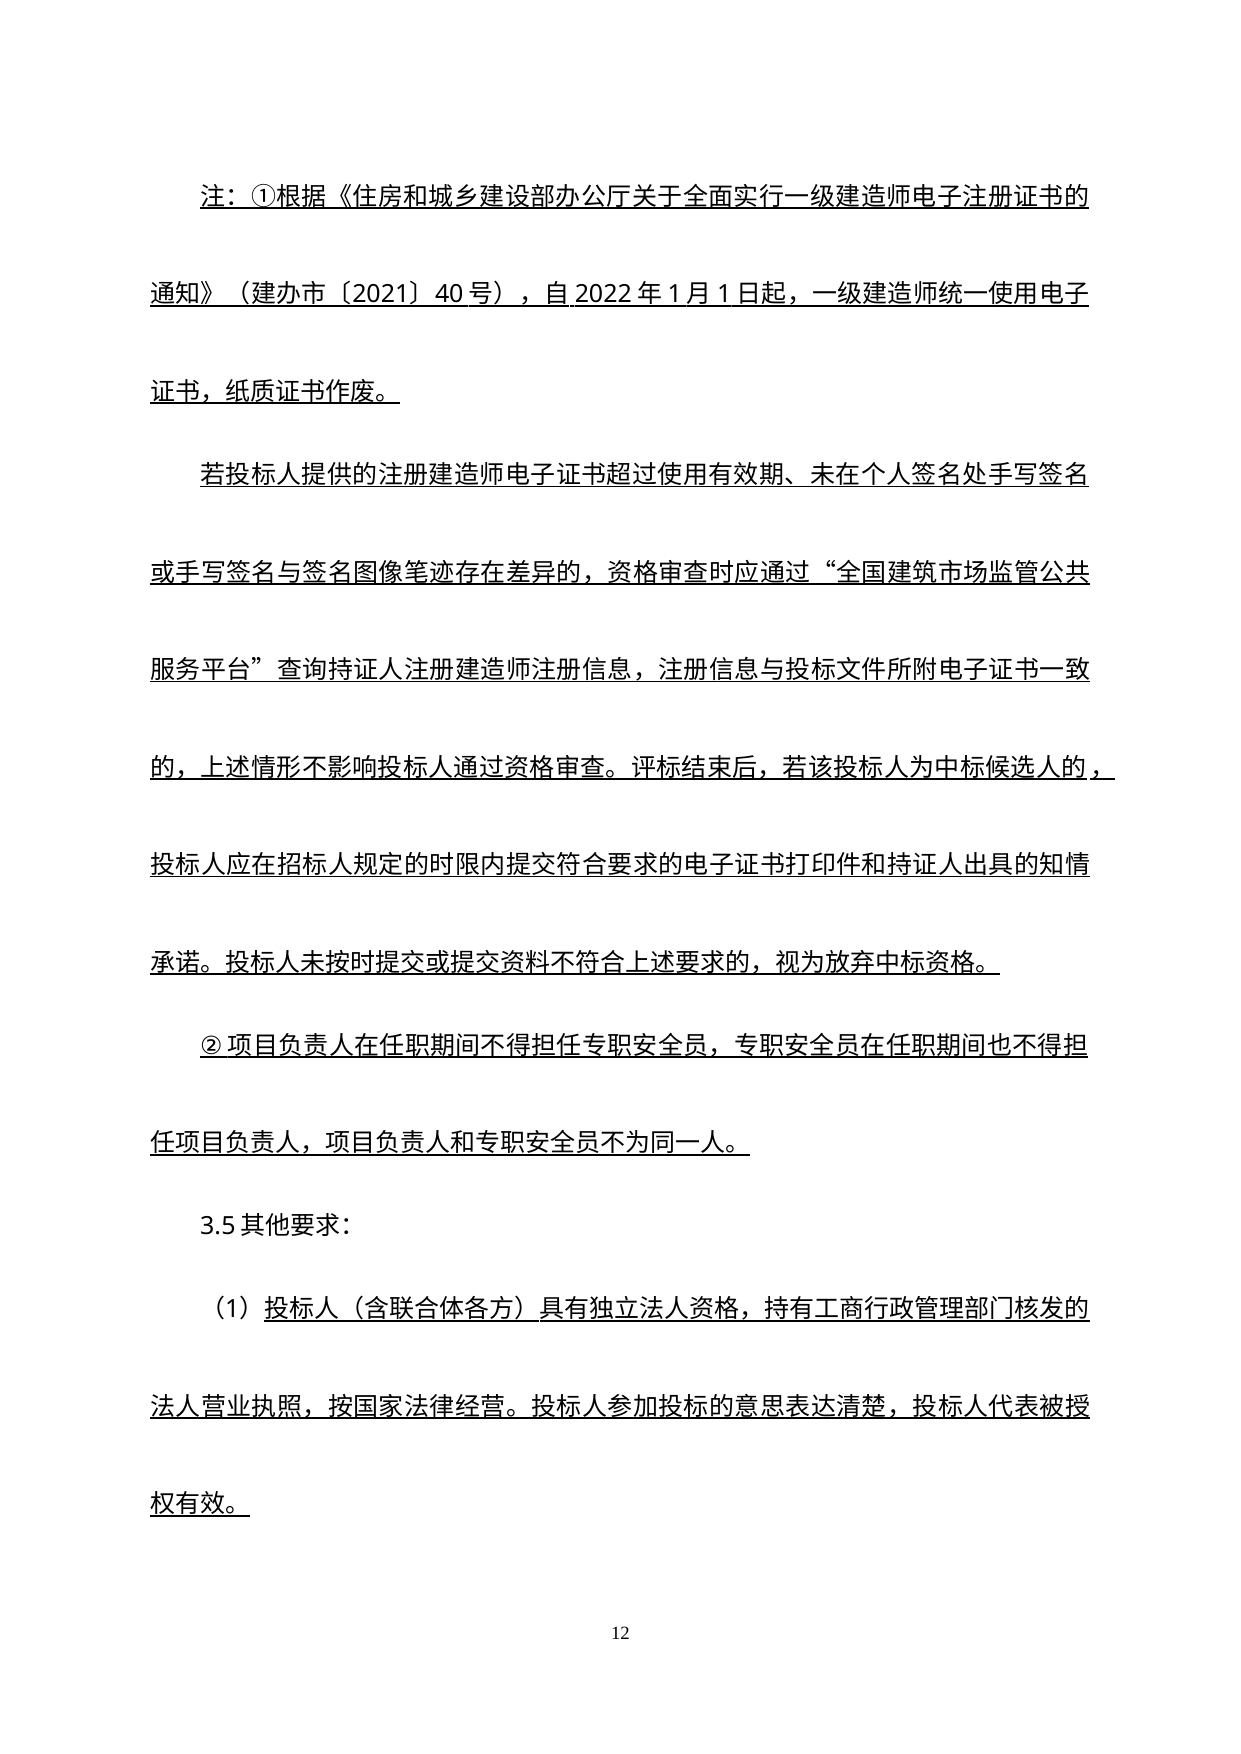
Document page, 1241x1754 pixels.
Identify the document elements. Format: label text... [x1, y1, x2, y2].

text （1）投标人（含联合体各方）具有独立法人资格，持有工商行政管理部门核发的法人营业执照，按国家法律经营。投标人参加投标的意思表达清楚，投标人代表被授权有效。 [150, 1274, 1090, 1417]
text 若投标人提供的注册建造师电子证书超过使用有效期、未在个人签名处手写签名或手写签名与签名图像笔迹存在差异的，资格审查时应通过“全国建筑市场监管公共服务平台”查询持证人注册建造师注册信息，注册信息与投标文件所附电子证书一致的，上述情形不影响投标人通过资格审查。评标结束后，若该投标人为中标候选人的，投标人应在招标人规定的时限内提交符合要求的电子证书打印件和持证人出具的知情承诺。投标人未按时提交或提交资料不符合上述要求的，视为放弃中标资格。 [150, 877, 1090, 993]
text 3.5其他要求： [150, 1191, 1090, 1256]
text 若投标人提供的注册建造师电子证书超过使用有效期、未在个人签名处手写签名或手写签名与签名图像笔迹存在差异的，资格审查时应通过“全国建筑市场监管公共服务平台”查询持证人注册建造师注册信息，注册信息与投标文件所附电子证书一致的，上述情形不影响投标人通过资格审查。评标结束后，若该投标人为中标候选人的，投标人应在招标人规定的时限内提交符合要求的电子证书打印件和持证人出具的知情承诺。投标人未按时提交或提交资料不符合上述要求的，视为放弃中标资格。 [150, 682, 1090, 876]
text 若投标人提供的注册建造师电子证书超过使用有效期、未在个人签名处手写签名或手写签名与签名图像笔迹存在差异的，资格审查时应通过“全国建筑市场监管公共服务平台”查询持证人注册建造师注册信息，注册信息与投标文件所附电子证书一致的，上述情形不影响投标人通过资格审查。评标结束后，若该投标人为中标候选人的，投标人应在招标人规定的时限内提交符合要求的电子证书打印件和持证人出具的知情承诺。投标人未按时提交或提交资料不符合上述要求的，视为放弃中标资格。 [150, 585, 1090, 681]
text 注：①根据《住房和城乡建设部办公厅关于全面实行一级建造师电子注册证书的通知》（建办市〔2021〕40号），自2022年1月1日起，一级建造师统一使用电子证书，纸质证书作废。 [150, 162, 1090, 422]
text （1）投标人（含联合体各方）具有独立法人资格，持有工商行政管理部门核发的法人营业执照，按国家法律经营。投标人参加投标的意思表达清楚，投标人代表被授权有效。 [150, 1419, 1090, 1534]
text ②项目负责人在任职期间不得担任专职安全员，专职安全员在任职期间也不得担任项目负责人，项目负责人和专职安全员不为同一人。 [150, 1011, 1090, 1173]
text 若投标人提供的注册建造师电子证书超过使用有效期、未在个人签名处手写签名或手写签名与签名图像笔迹存在差异的，资格审查时应通过“全国建筑市场监管公共服务平台”查询持证人注册建造师注册信息，注册信息与投标文件所附电子证书一致的，上述情形不影响投标人通过资格审查。评标结束后，若该投标人为中标候选人的，投标人应在招标人规定的时限内提交符合要求的电子证书打印件和持证人出具的知情承诺。投标人未按时提交或提交资料不符合上述要求的，视为放弃中标资格。 [150, 440, 1090, 583]
